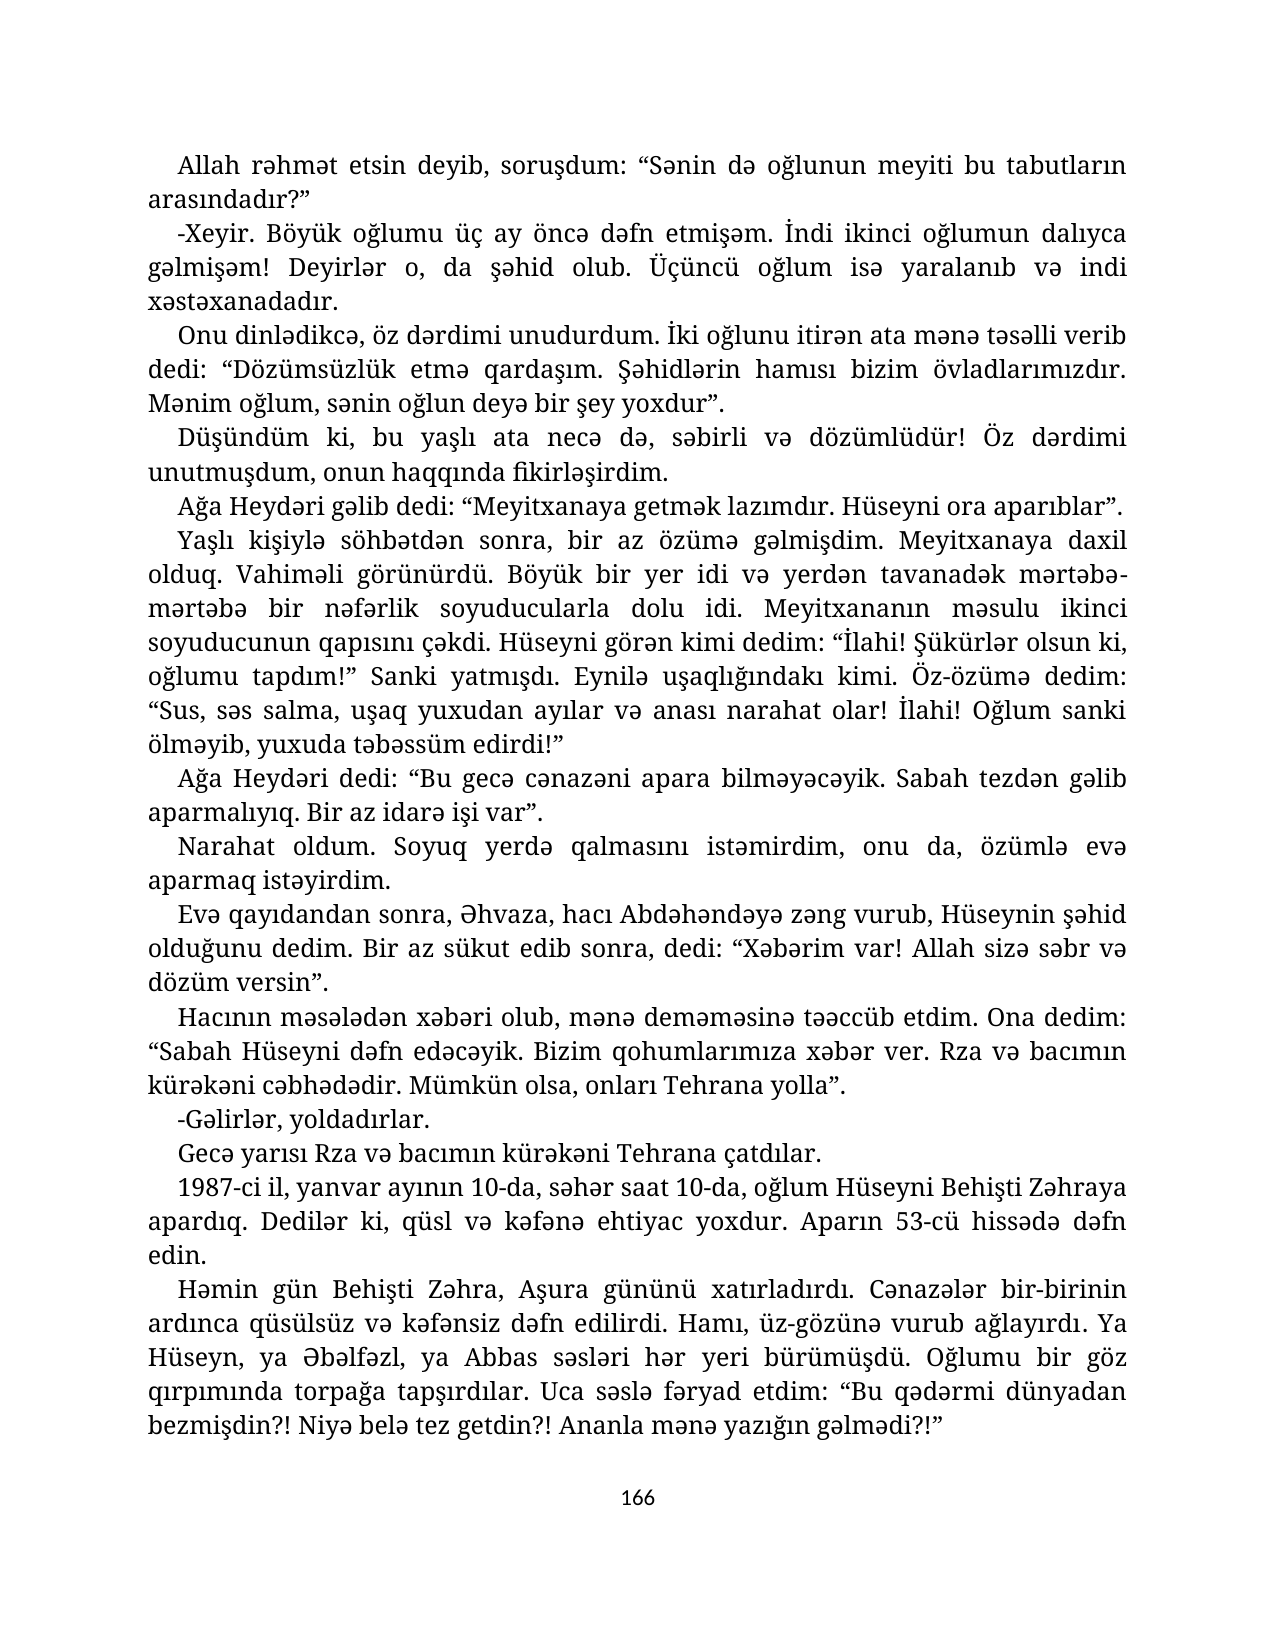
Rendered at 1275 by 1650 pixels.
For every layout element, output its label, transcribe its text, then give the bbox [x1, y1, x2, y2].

text Ağa Heydəri dedi: “Bu gecə cənazəni apara bilməyəcəyik. Sabah tezdən gəlib aparmalıyıq. Bir az idarə işi var”. [148, 761, 1127, 829]
text Evə qayıdandan sonra, Əhvaza, hacı Abdəhəndəyə zəng vurub, Hüseynin şəhid olduğunu dedim. Bir az sükut edib sonra, dedi: “Xəbərim var! Allah sizə səbr və dözüm versin”. [148, 897, 1127, 999]
text Gecə yarısı Rza və bacımın kürəkəni Tehrana çatdılar. [148, 1135, 1127, 1169]
text Narahat oldum. Soyuq yerdə qalmasını istəmirdim, onu da, özümlə evə aparmaq istəyirdim. [148, 829, 1127, 897]
text Hacının məsələdən xəbəri olub, mənə deməməsinə təəccüb etdim. Ona dedim: “Sabah Hüseyni dəfn edəcəyik. Bizim qohumlarımıza xəbər ver. Rza və bacımın kürəkəni cəbhədədir. Mümkün olsa, onları Tehrana yolla”. [148, 999, 1127, 1101]
text Onu dinlədikcə, öz dərdimi unudurdum. İki oğlunu itirən ata mənə təsəlli verib dedi: “Dözümsüzlük etmə qardaşım. Şəhidlərin hamısı bizim övladlarımızdır. Mənim oğlum, sənin oğlun deyə bir şey yoxdur”. [148, 318, 1127, 420]
text -Gəlirlər, yoldadırlar. [148, 1101, 1127, 1135]
text Ağa Heydəri gəlib dedi: “Meyitxanaya getmək lazımdır. Hüseyni ora aparıblar”. [148, 488, 1127, 522]
text -Xeyir. Böyük oğlumu üç ay öncə dəfn etmişəm. İndi ikinci oğlumun dalıyca gəlmişəm! Deyirlər o, da şəhid olub. Üçüncü oğlum isə yaralanıb və indi xəstəxanadadır. [148, 216, 1127, 318]
text Düşündüm ki, bu yaşlı ata necə də, səbirli və dözümlüdür! Öz dərdimi unutmuşdum, onun haqqında fikirləşirdim. [148, 420, 1127, 488]
text Yaşlı kişiylə söhbətdən sonra, bir az özümə gəlmişdim. Meyitxanaya daxil olduq. Vahiməli görünürdü. Böyük bir yer idi və yerdən tavanadək mərtəbə-mərtəbə bir nəfərlik soyuducularla dolu idi. Meyitxananın məsulu ikinci soyuducunun qapısını çəkdi. Hüseyni görən kimi dedim: “İlahi! Şükürlər olsun ki, oğlumu tapdım!” Sanki yatmışdı. Eynilə uşaqlığındakı kimi. Öz-özümə dedim: “Sus, səs salma, uşaq yuxudan ayılar və anası narahat olar! İlahi! Oğlum sanki ölməyib, yuxuda təbəssüm edirdi!” [148, 522, 1127, 761]
text Həmin gün Behişti Zəhra, Aşura gününü xatırladırdı. Cənazələr bir-birinin ardınca qüsülsüz və kəfənsiz dəfn edilirdi. Hamı, üz-gözünə vurub ağlayırdı. Ya Hüseyn, ya Əbəlfəzl, ya Abbas səsləri hər yeri bürümüşdü. Oğlumu bir göz qırpımında torpağa tapşırdılar. Uca səslə fəryad etdim: “Bu qədərmi dünyadan bezmişdin?! Niyə belə tez getdin?! Ananla mənə yazığın gəlmədi?!” [148, 1272, 1127, 1442]
text 1987-ci il, yanvar ayının 10-da, səhər saat 10-da, oğlum Hüseyni Behişti Zəhraya apardıq. Dedilər ki, qüsl və kəfənə ehtiyac yoxdur. Aparın 53-cü hissədə dəfn edin. [148, 1169, 1127, 1272]
text Allah rəhmət etsin deyib, soruşdum: “Sənin də oğlunun meyiti bu tabutların arasındadır?” [148, 148, 1127, 216]
